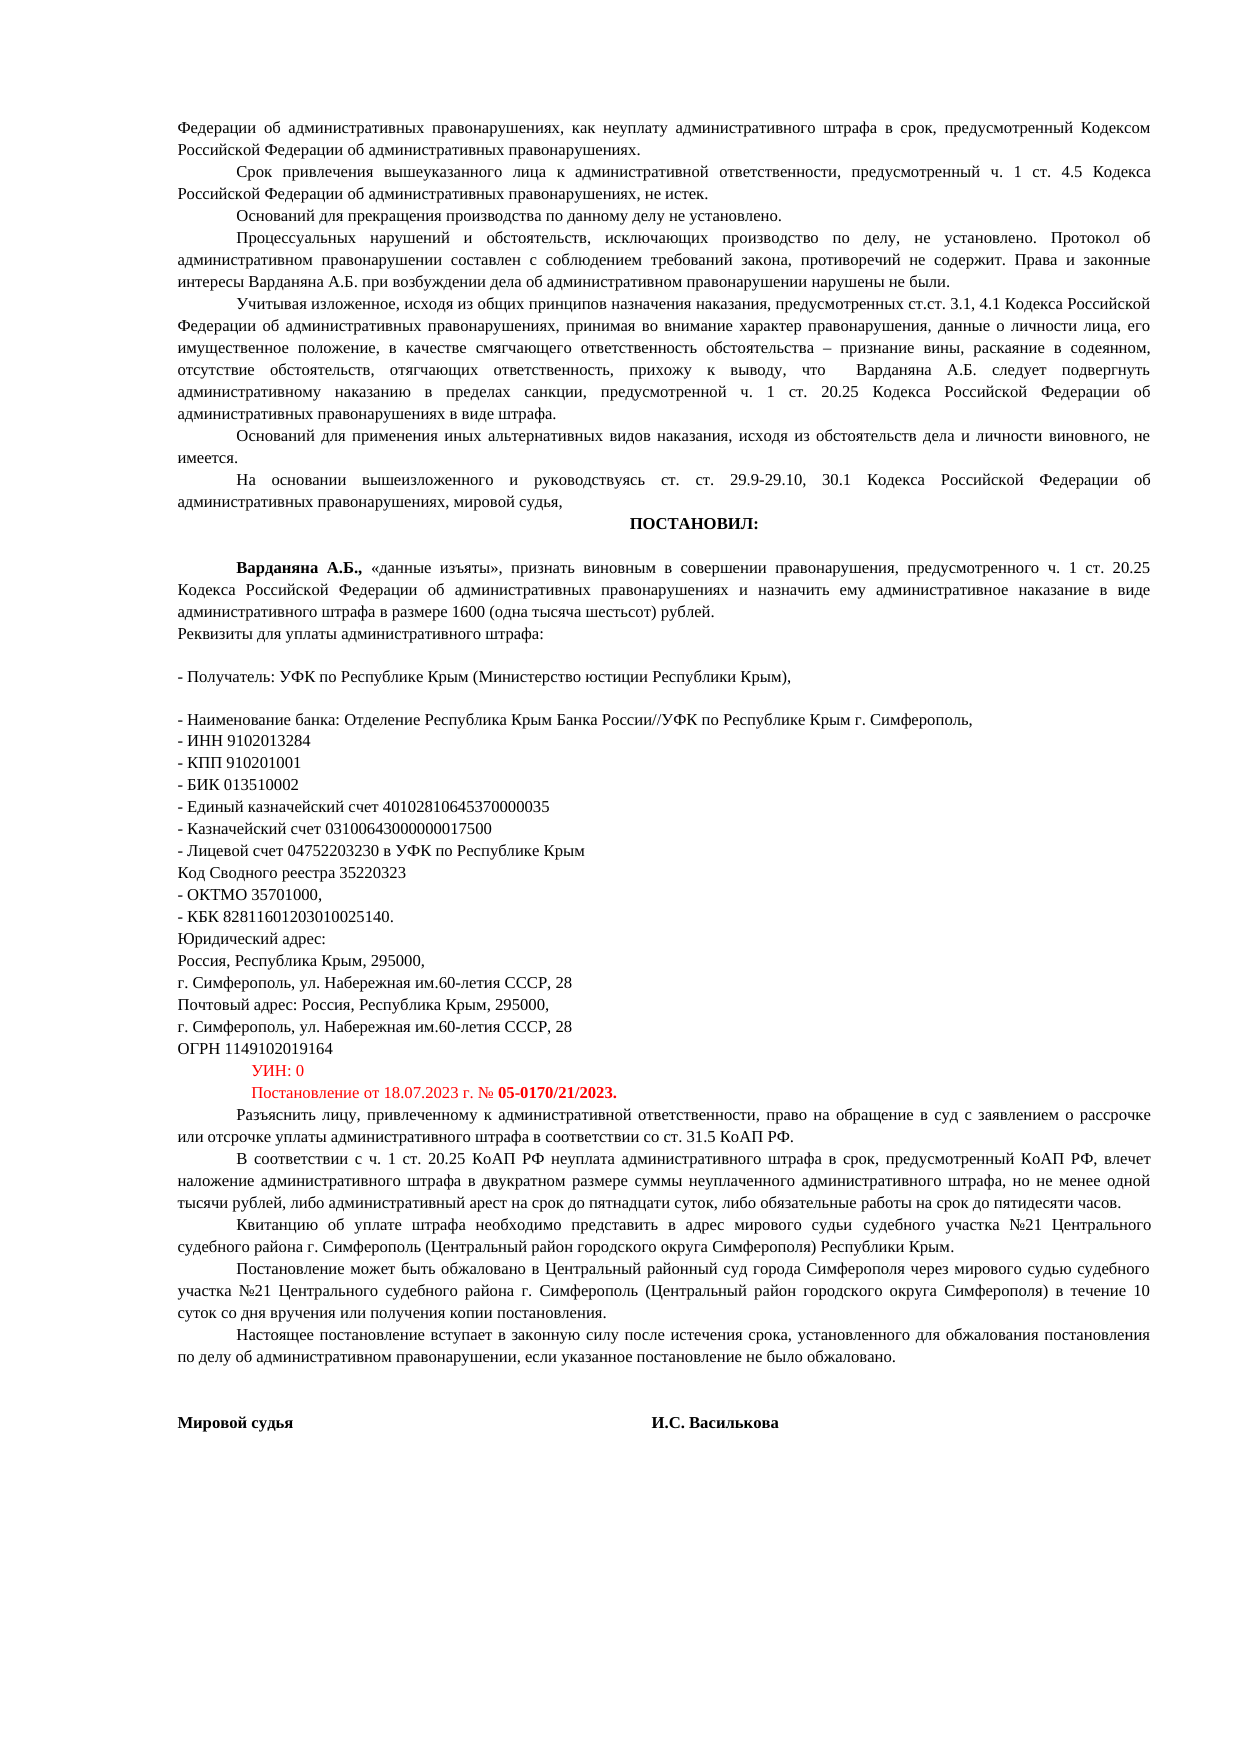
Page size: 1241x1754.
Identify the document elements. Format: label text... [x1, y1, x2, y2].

text Реквизиты для уплаты административного штрафа: [177, 624, 1152, 643]
text Юридический адрес: [177, 929, 1152, 948]
text - КПП 910201001 [177, 753, 1152, 772]
text - Получатель: УФК по Республике Крым (Министерство юстиции Республики Крым), [177, 666, 1152, 686]
text - ИНН 9102013284 [177, 731, 1152, 750]
text Квитанцию об уплате штрафа необходимо представить в адрес мирового судьи судебного участка №21 Центрального судебного района г. Симферополь (Центральный район городского округа Симферополя) Республики Крым. [177, 1215, 1152, 1256]
text ПОСТАНОВИЛ: [177, 514, 1152, 533]
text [177, 118, 1152, 159]
text ОГРН 1149102019164 [177, 1039, 1152, 1058]
text - БИК 013510002 [177, 775, 1152, 794]
text Код Сводного реестра 35220323 [177, 863, 1152, 882]
text Оснований для прекращения производства по данному делу не установлено. [177, 206, 1152, 225]
text В соответствии с ч. 1 ст. 20.25 КоАП РФ неуплата административного штрафа в срок, предусмотренный КоАП РФ, влечет наложение административного штрафа в двукратном размере суммы неуплаченного административного штрафа, но не менее одной тысячи рублей, либо административный арест на срок до пятнадцати суток, либо обязательные работы на срок до пятидесяти часов. [177, 1149, 1152, 1212]
text На основании вышеизложенного и руководствуясь ст. ст. 29.9-29.10, 30.1 Кодекса Российской Федерации об административных правонарушениях, мировой судья, [177, 470, 1152, 511]
text - Наименование банка: Отделение Республика Крым Банка России//УФК по Республике Крым г. Симферополь, [177, 709, 1152, 728]
text Процессуальных нарушений и обстоятельств, исключающих производство по делу, не установлено. Протокол об административном правонарушении составлен с соблюдением требований закона, противоречий не содержит. Права и законные интересы Варданяна А.Б. при возбуждении дела об административном правонарушении нарушены не были. [177, 228, 1152, 291]
text - ОКТМО 35701000, [177, 885, 1152, 904]
text Постановление может быть обжаловано в Центральный районный суд города Симферополя через мирового судью судебного участка №21 Центрального судебного района г. Симферополь (Центральный район городского округа Симферополя) в течение 10 суток со дня вручения или получения копии постановления. [177, 1259, 1152, 1322]
text - Казначейский счет 03100643000000017500 [177, 819, 1152, 838]
text Почтовый адрес: Россия, Республика Крым, 295000, [177, 995, 1152, 1014]
text г. Симферополь, ул. Набережная им.60-летия СССР, 28 [177, 973, 1152, 992]
text - КБК 82811601203010025140. [177, 907, 1152, 926]
text УИН: 0 [177, 1061, 1152, 1080]
text Разъяснить лицу, привлеченному к административной ответственности, право на обращение в суд с заявлением о рассрочке или отсрочке уплаты административного штрафа в соответствии со ст. 31.5 КоАП РФ. [177, 1105, 1152, 1146]
text Постановление от 18.07.2023 г. № 05-0170/21/2023. [177, 1083, 1152, 1102]
text Срок привлечения вышеуказанного лица к административной ответственности, предусмотренный ч. 1 ст. 4.5 Кодекса Российской Федерации об административных правонарушениях, не истек. [177, 162, 1152, 203]
text Варданяна А.Б., «данные изъяты», признать виновным в совершении правонарушения, предусмотренного ч. 1 ст. 20.25 Кодекса Российской Федерации об административных правонарушениях и назначить ему административное наказание в виде административного штрафа в размере 1600 (одна тысяча шестьсот) рублей. [177, 558, 1152, 621]
text Настоящее постановление вступает в законную силу после истечения срока, установленного для обжалования постановления по делу об административном правонарушении, если указанное постановление не было обжаловано. [177, 1325, 1152, 1366]
text - Единый казначейский счет 40102810645370000035 [177, 797, 1152, 816]
text - Лицевой счет 04752203230 в УФК по Республике Крым [177, 841, 1152, 860]
text Россия, Республика Крым, 295000, [177, 951, 1152, 970]
text Мировой судья И.С. Василькова [177, 1413, 1152, 1432]
text Оснований для применения иных альтернативных видов наказания, исходя из обстоятельств дела и личности виновного, не имеется. [177, 426, 1152, 467]
text г. Симферополь, ул. Набережная им.60-летия СССР, 28 [177, 1017, 1152, 1036]
text Учитывая изложенное, исходя из общих принципов назначения наказания, предусмотренных ст.ст. 3.1, 4.1 Кодекса Российской Федерации об административных правонарушениях, принимая во внимание характер правонарушения, данные о личности лица, его имущественное положение, в качестве смягчающего ответственность обстоятельства – признание вины, раскаяние в содеянном, отсутствие обстоятельств, отягчающих ответственность, прихожу к выводу, что Варданяна А.Б. следует подвергнуть административному наказанию в пределах санкции, предусмотренной ч. 1 ст. 20.25 Кодекса Российской Федерации об административных правонарушениях в виде штрафа. [177, 294, 1152, 423]
